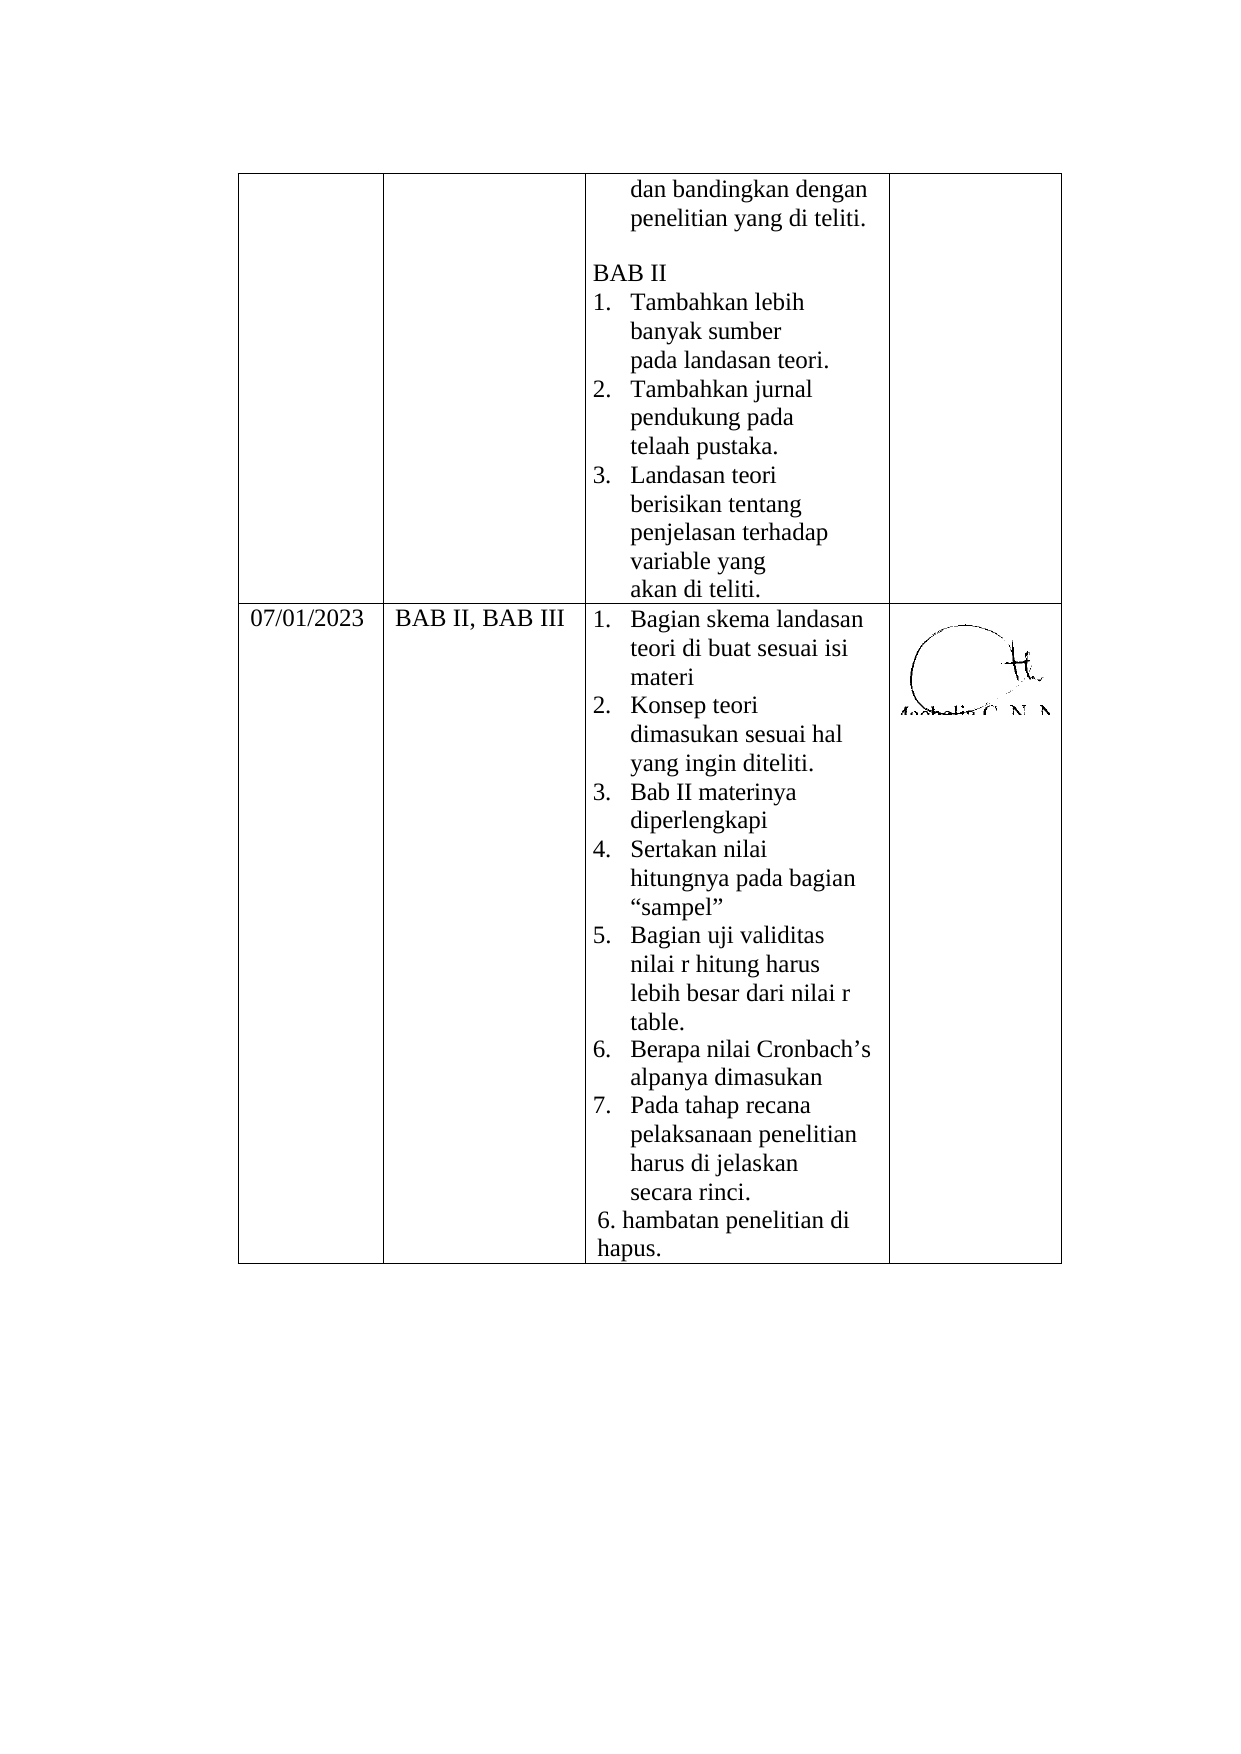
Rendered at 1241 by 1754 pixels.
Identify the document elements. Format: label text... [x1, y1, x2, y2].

table_header [890, 174, 1061, 603]
table_cell 07/01/2023 [239, 604, 383, 1263]
table_cell [890, 604, 1061, 1263]
table_header [239, 174, 383, 603]
table_header dan bandingkan dengan penelitian yang di teliti. BAB II Tambahkan lebih banyak sumber pada landasan teori. Tambahkan jurnal pendukung pada telaah pustaka. Landasan teori berisikan tentang penjelasan terhadap variable yang akan di teliti. [586, 174, 889, 603]
table_cell Bagian skema landasan teori di buat sesuai isi materi Konsep teori dimasukan sesuai hal yang ingin diteliti. Bab II materinya diperlengkapi Sertakan nilai hitungnya pada bagian “sampel” Bagian uji validitas nilai r hitung harus lebih besar dari nilai r table. Berapa nilai Cronbach’s alpanya dimasukan Pada tahap recana pelaksanaan penelitian harus di jelaskan secara rinci. 6. hambatan penelitian di hapus. [586, 604, 889, 1263]
table_cell BAB II, BAB III [384, 604, 585, 1263]
picture [900, 624, 1050, 715]
table_header [384, 174, 585, 603]
